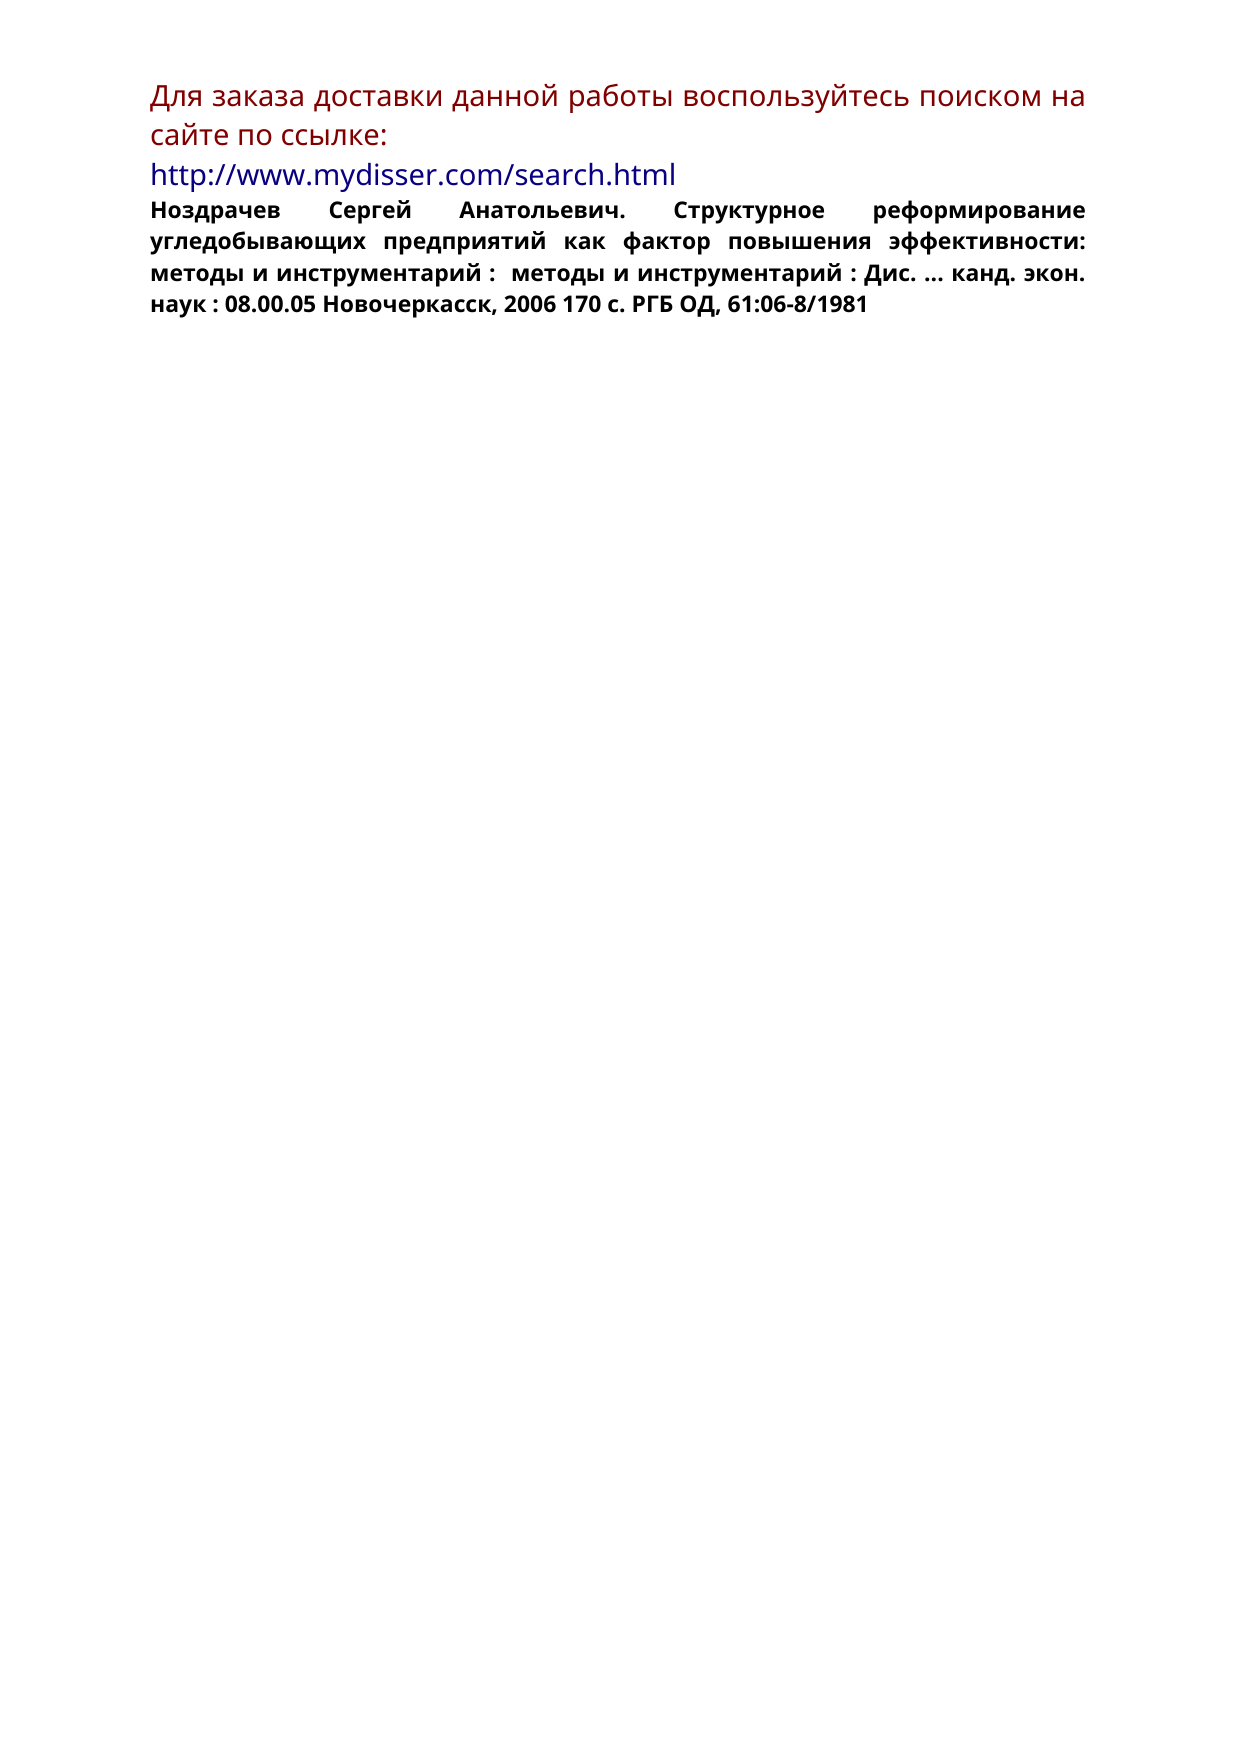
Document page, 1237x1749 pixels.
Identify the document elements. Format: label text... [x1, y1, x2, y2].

text Ноздрачев Сергей Анатольевич. Структурное реформирование угледобывающих предприятий как фактор повышения эффективности: методы и инструментарий : методы и инструментарий : Дис. ... канд. экон. наук : 08.00.05 Новочеркасск, 2006 170 с. РГБ ОД, 61:06-8/1981 [150, 194, 1086, 319]
